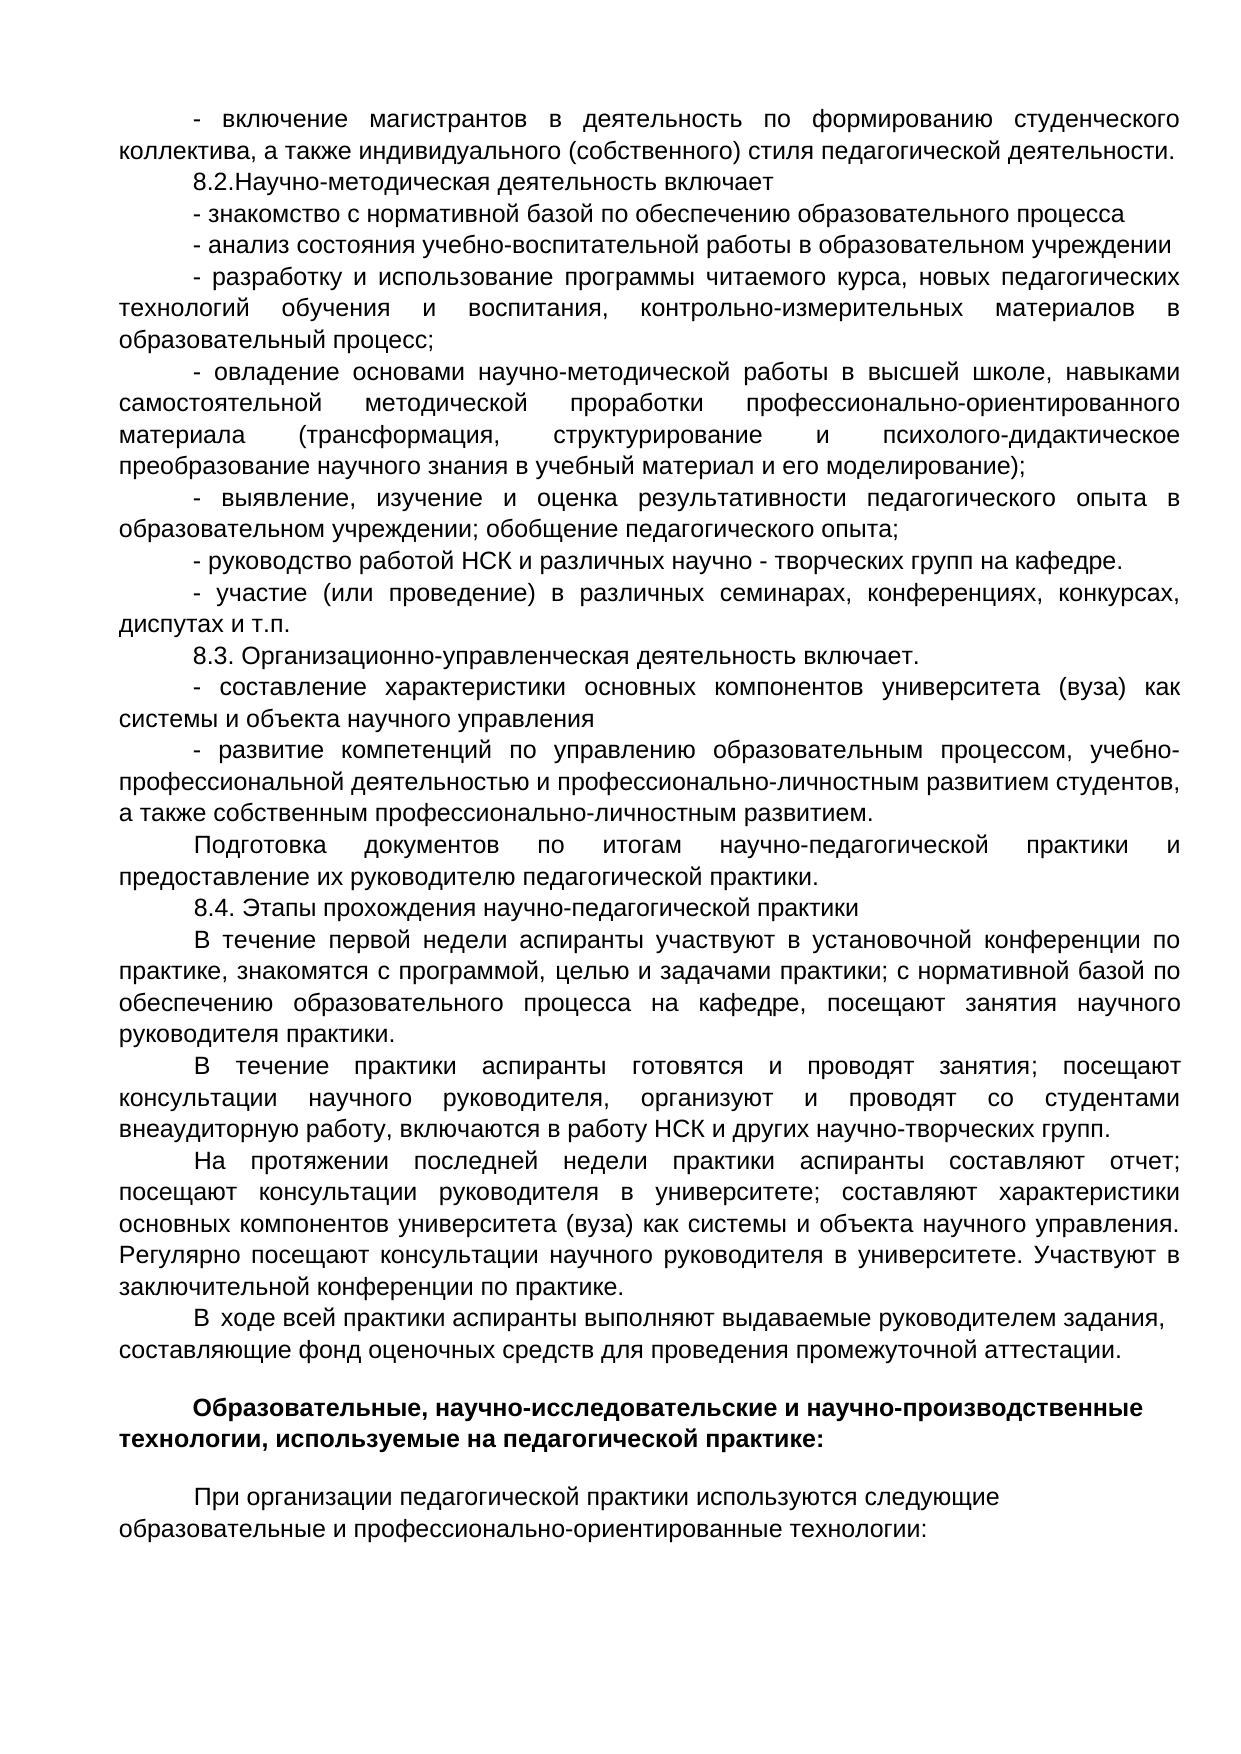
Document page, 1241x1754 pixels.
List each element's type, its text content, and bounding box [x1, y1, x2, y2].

text В течение практики аспиранты готовятся и проводят занятия; посещают консультации научного руководителя, организуют и проводят со студентами внеаудиторную работу, включаются в работу НСК и других научно-творческих групп. [119, 1051, 1181, 1143]
text - руководство работой НСК и различных научно - творческих групп на кафедре. [119, 546, 1181, 575]
text Подготовка документов по итогам научно-педагогической практики и предоставление их руководителю педагогической практики. [119, 830, 1181, 890]
list ходе всей практики аспиранты выполняют выдаваемые руководителем задания, составляющие фонд оценочных средств для проведения промежуточной аттестации. [119, 1303, 1181, 1364]
text - развитие компетенций по управлению образовательным процессом, учебно-профессиональной деятельностью и профессионально-личностным развитием студентов, а также собственным профессионально-личностным развитием. [119, 735, 1181, 827]
text При организации педагогической практики используются следующие образовательные и профессионально-ориентированные технологии: [119, 1482, 1181, 1543]
text - знакомство с нормативной базой по обеспечению образовательного процесса [119, 199, 1181, 227]
text - составление характеристики основных компонентов университета (вуза) как системы и объекта научного управления [119, 672, 1181, 732]
text - разработку и использование программы читаемого курса, новых педагогических технологий обучения и воспитания, контрольно-измерительных материалов в образовательный процесс; [119, 262, 1181, 354]
text 8.3. Организационно-управленческая деятельность включает. [119, 641, 1181, 669]
text На протяжении последней недели практики аспиранты составляют отчет; посещают консультации руководителя в университете; составляют характеристики основных компонентов университета (вуза) как системы и объекта научного управления. Регулярно посещают консультации научного руководителя в университете. Участвуют в заключительной конференции по практике. [119, 1146, 1181, 1301]
text В течение первой недели аспиранты участвуют в установочной конференции по практике, знакомятся с программой, целью и задачами практики; с нормативной базой по обеспечению образовательного процесса на кафедре, посещают занятия научного руководителя практики. [119, 925, 1181, 1048]
text - включение магистрантов в деятельность по формированию студенческого коллектива, а также индивидуального (собственного) стиля педагогической деятельности. [119, 104, 1181, 164]
text - выявление, изучение и оценка результативности педагогического опыта в образовательном учреждении; обобщение педагогического опыта; [119, 483, 1181, 543]
text 8.2.Научно-методическая деятельность включает [119, 167, 1181, 196]
text - участие (или проведение) в различных семинарах, конференциях, конкурсах, диспутах и т.п. [119, 577, 1181, 638]
text - анализ состояния учебно-воспитательной работы в образовательном учреждении [119, 230, 1181, 259]
text Образовательные, научно-исследовательские и научно-производственные технологии, используемые на педагогической практике: [119, 1393, 1181, 1453]
text 8.4. Этапы прохождения научно-педагогической практики [119, 893, 1181, 922]
text - овладение основами научно-методической работы в высшей школе, навыками самостоятельной методической проработки профессионально-ориентированного материала (трансформация, структурирование и психолого-дидактическое преобразование научного знания в учебный материал и его моделирование); [119, 357, 1181, 480]
